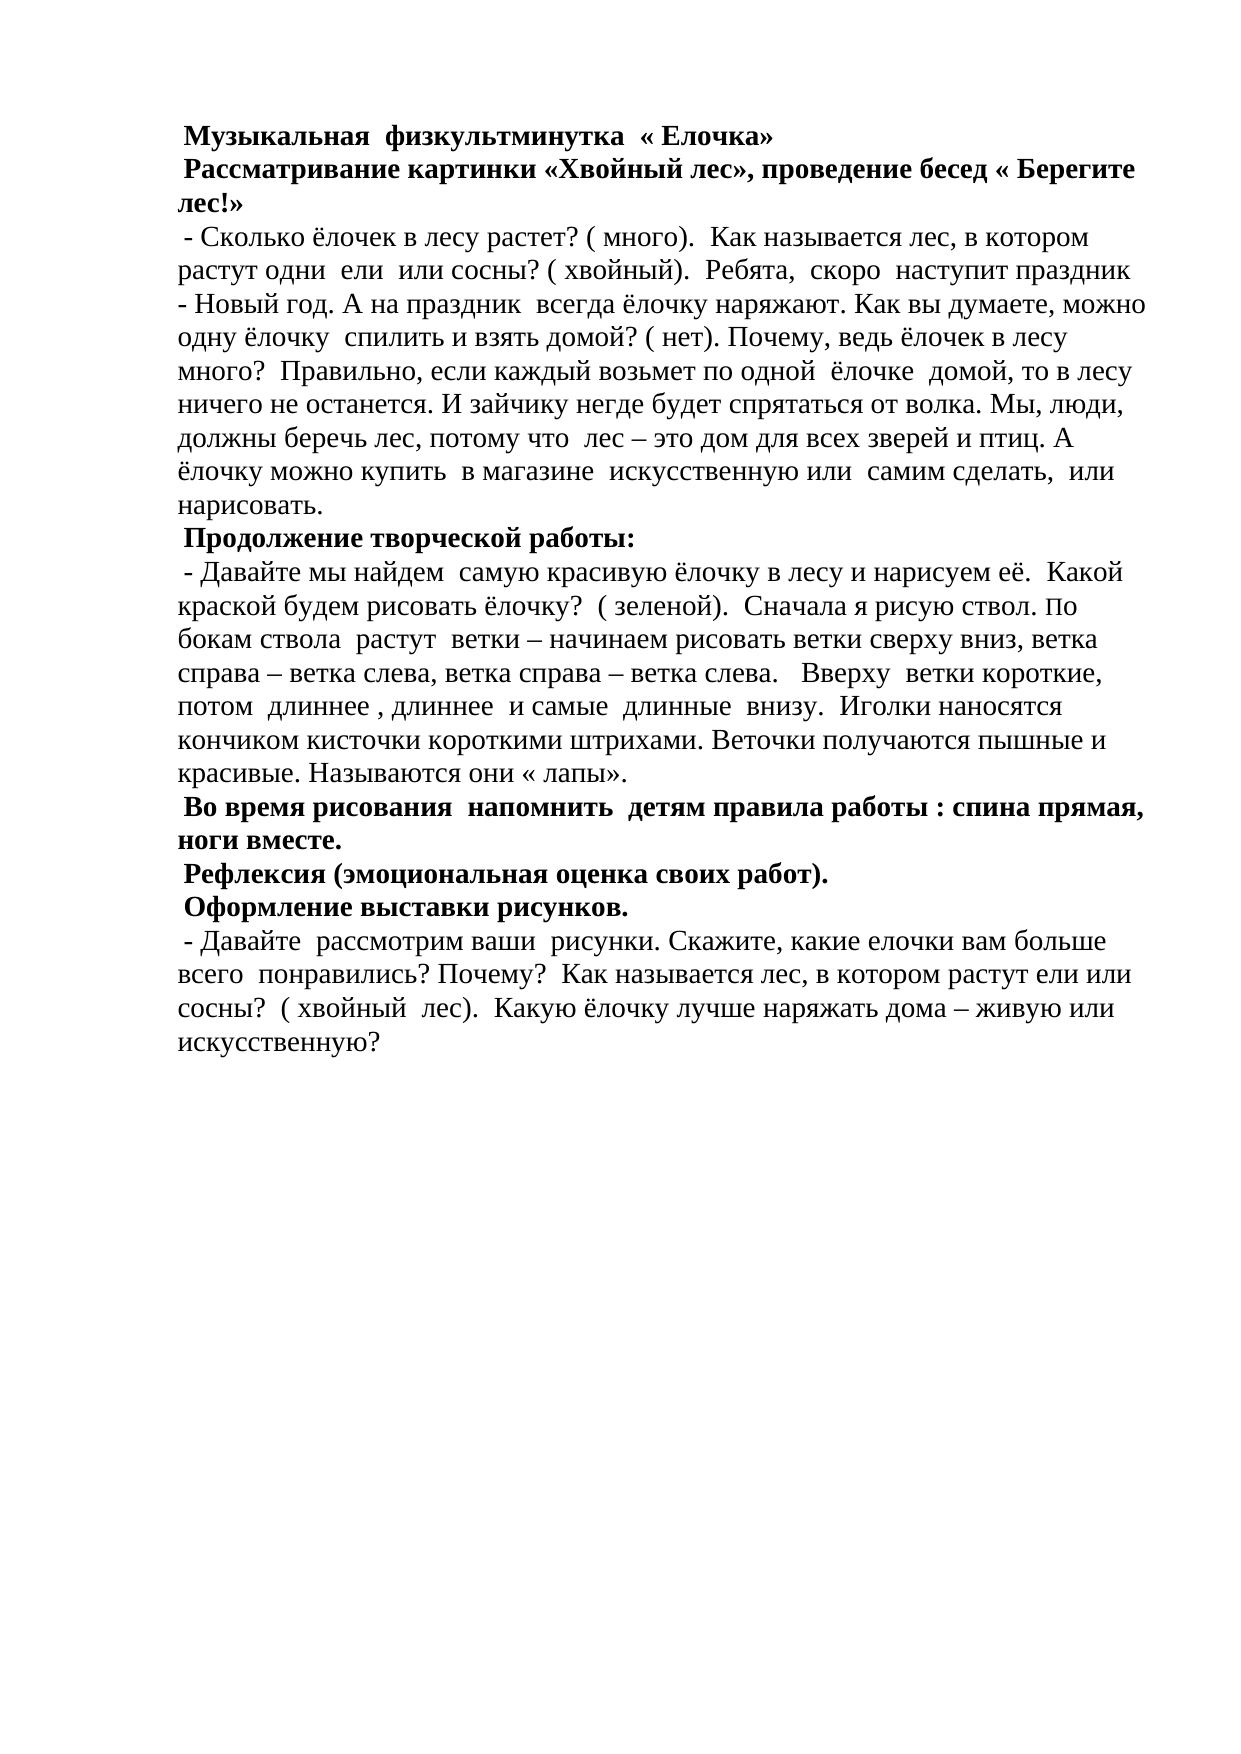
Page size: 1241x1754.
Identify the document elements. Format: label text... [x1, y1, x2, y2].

text Рефлексия (эмоциональная оценка своих работ). [177, 856, 1152, 889]
text Музыкальная физкультминутка « Елочка» [177, 118, 1152, 152]
text - Давайте рассмотрим ваши рисунки. Скажите, какие елочки вам больше всего понравились? Почему? Как называется лес, в котором растут ели или сосны? ( хвойный лес). Какую ёлочку лучше наряжать дома – живую или искусственную? [177, 923, 1152, 1057]
text Оформление выставки рисунков. [177, 889, 1152, 923]
text Во время рисования напомнить детям правила работы : спина прямая, ноги вместе. [177, 789, 1152, 856]
text - Давайте мы найдем самую красивую ёлочку в лесу и нарисуем её. Какой краской будем рисовать ёлочку? ( зеленой). Сначала я рисую ствол. По бокам ствола растут ветки – начинаем рисовать ветки сверху вниз, ветка справа – ветка слева, ветка справа – ветка слева. Вверху ветки короткие, потом длиннее , длиннее и самые длинные внизу. Иголки наносятся кончиком кисточки короткими штрихами. Веточки получаются пышные и красивые. Называются они « лапы». [177, 554, 1152, 789]
text - Сколько ёлочек в лесу растет? ( много). Как называется лес, в котором растут одни ели или сосны? ( хвойный). Ребята, скоро наступит праздник - Новый год. А на праздник всегда ёлочку наряжают. Как вы думаете, можно одну ёлочку спилить и взять домой? ( нет). Почему, ведь ёлочек в лесу много? Правильно, если каждый возьмет по одной ёлочке домой, то в лесу ничего не останется. И зайчику негде будет спрятаться от волка. Мы, люди, должны беречь лес, потому что лес – это дом для всех зверей и птиц. А ёлочку можно купить в магазине искусственную или самим сделать, или нарисовать. [177, 219, 1152, 521]
text Продолжение творческой работы: [177, 521, 1152, 554]
text Рассматривание картинки «Хвойный лес», проведение бесед « Берегите лес!» [177, 152, 1152, 219]
